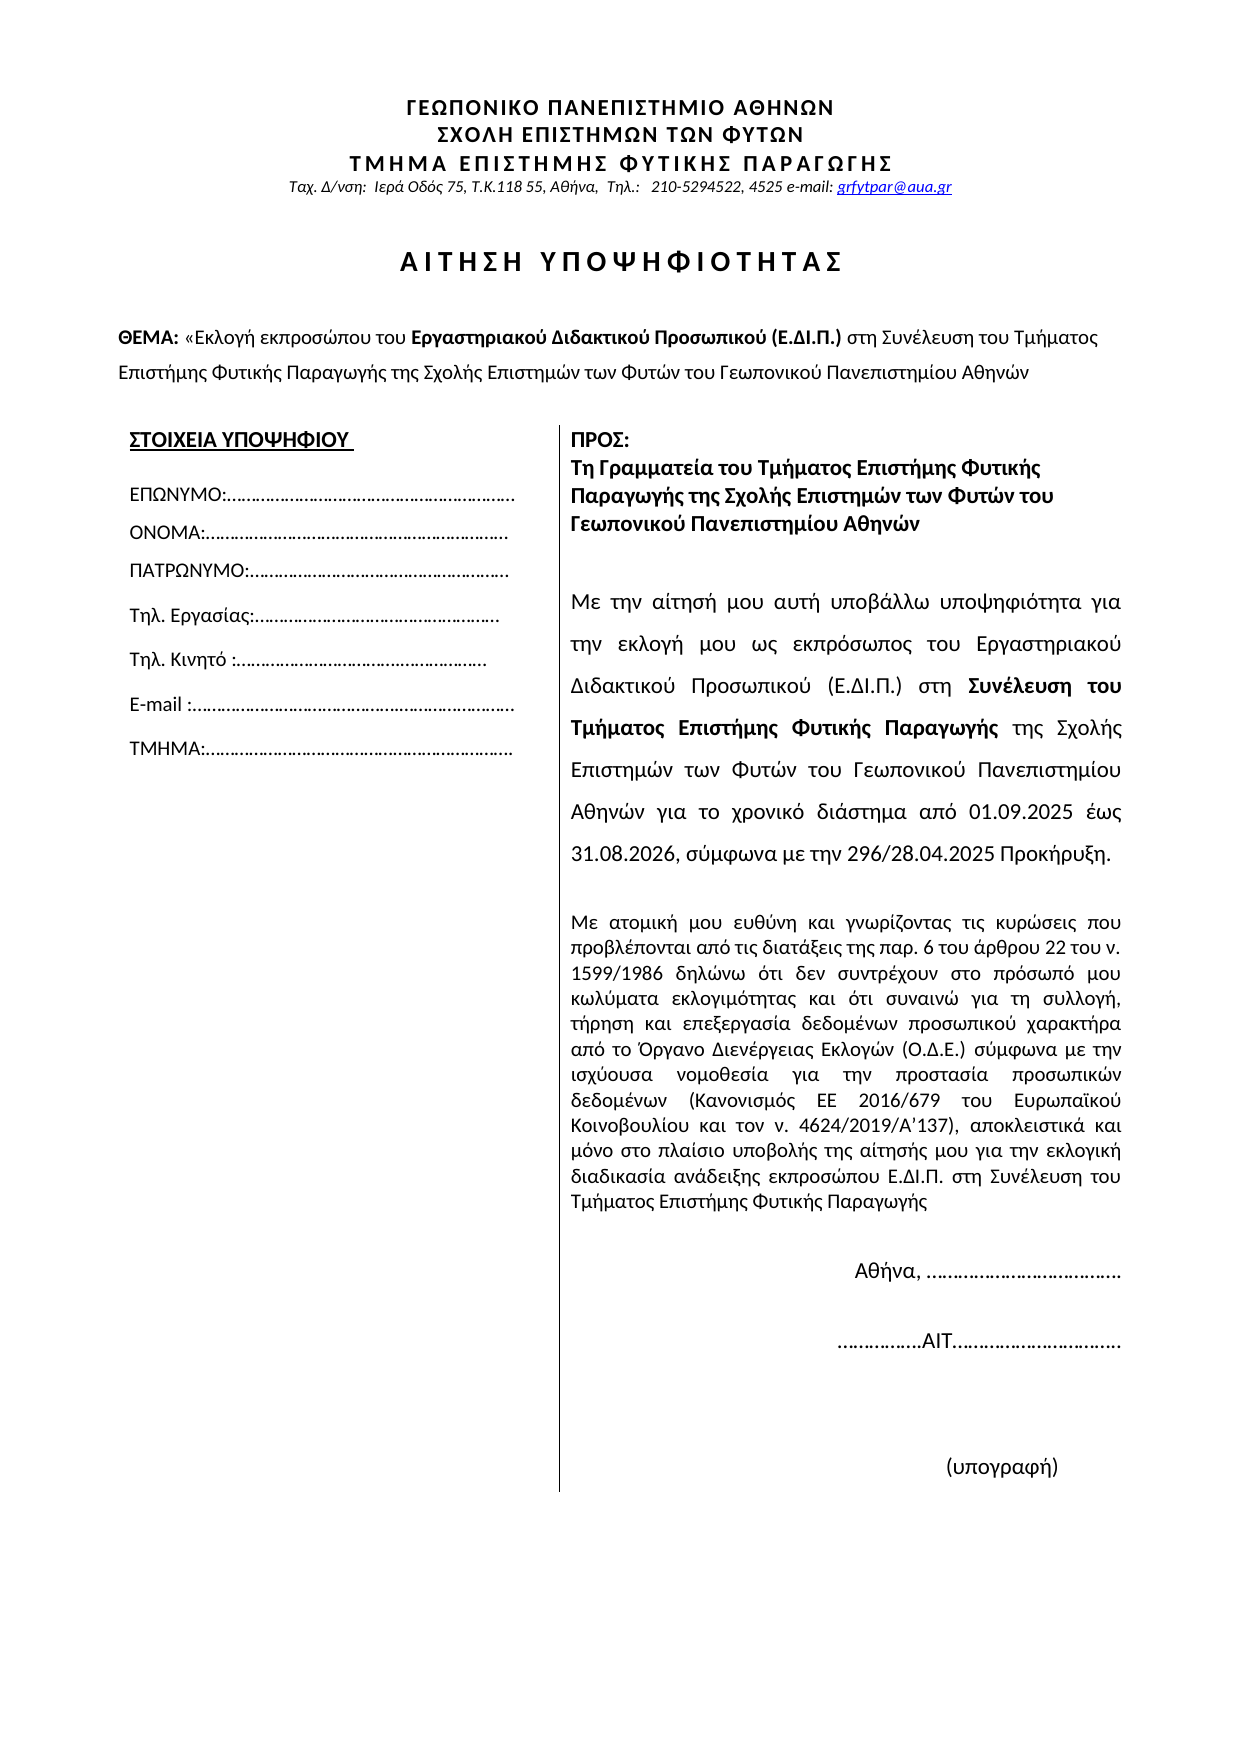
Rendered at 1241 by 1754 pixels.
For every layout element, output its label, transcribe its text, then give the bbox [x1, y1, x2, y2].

table_header ΣΤΟΙΧΕΙΑ ΥΠΟΨΗΦΙΟΥ ΕΠΩΝΥΜΟ:…………………………………………………… ΟΝΟΜΑ:……………………………………………………… ΠΑΤΡΩΝΥΜΟ:……………………………………………… Τηλ. Εργασίας:…………………………………………… Tηλ. Κινητό :…………………………….……………… E-mail :…………………………………….…………………… ΤΜΗΜΑ:………………………………………………………. [118, 425, 559, 1492]
table_header ΠΡΟΣ: Τη Γραμματεία του Τμήματος Επιστήμης Φυτικής Παραγωγής της Σχολής Επιστημών των Φυτών του Γεωπονικού Πανεπιστημίου Αθηνών Με την αίτησή μου αυτή υποβάλλω υποψηφιότητα για την εκλογή μου ως εκπρόσωπος του Εργαστηριακού Διδακτικού Προσωπικού (Ε.ΔΙ.Π.) στη Συνέλευση του Τμήματος Επιστήμης Φυτικής Παραγωγής της Σχολής Επιστημών των Φυτών του Γεωπονικού Πανεπιστημίου Αθηνών για το χρονικό διάστημα από 01.09.2025 έως 31.08.2026, σύμφωνα με την 296/28.04.2025 Προκήρυξη. Με ατομική μου ευθύνη και γνωρίζοντας τις κυρώσεις που προβλέπονται από τις διατάξεις της παρ. 6 του άρθρου 22 του ν. 1599/1986 δηλώνω ότι δεν συντρέχουν στο πρόσωπό μου κωλύματα εκλογιμότητας και ότι συναινώ για τη συλλογή, τήρηση και επεξεργασία δεδομένων προσωπικού χαρακτήρα από το Όργανο Διενέργειας Εκλογών (Ο.Δ.Ε.) σύμφωνα με την ισχύουσα νομοθεσία για την προστασία προσωπικών δεδομένων (Κανονισμός ΕΕ 2016/679 του Ευρωπαϊκού Κοινοβουλίου και τον ν. 4624/2019/Α’137), αποκλειστικά και μόνο στο πλαίσιο υποβολής της αίτησής μου για την εκλογική διαδικασία ανάδειξης εκπροσώπου Ε.ΔΙ.Π. στη Συνέλευση του Τμήματος Επιστήμης Φυτικής Παραγωγής Αθήνα, ………………………………. …………….ΑΙΤ………………………….. (υπογραφή) [560, 425, 1133, 1492]
text ΣΧΟΛΗ ΕΠΙΣΤΗΜΩΝ ΤΩΝ ΦΥΤΩΝ [118, 121, 1122, 149]
text ΑΙΤΗΣΗ ΥΠΟΨΗΦΙΟΤΗΤΑΣ [118, 243, 1122, 278]
text ΘΕΜΑ: «Εκλογή εκπροσώπου του Εργαστηριακού Διδακτικού Προσωπικού (Ε.ΔΙ.Π.) στη Συνέλευση του Τμήματος Επιστήμης Φυτικής Παραγωγής της Σχολής Επιστημών των Φυτών του Γεωπονικού Πανεπιστημίου Αθηνών [118, 314, 1122, 385]
subtitle ΓΕΩΠΟΝΙΚΟ ΠΑΝΕΠΙΣΤΗΜΙΟ ΑΘΗΝΩΝ [118, 93, 1122, 121]
text Ταχ. Δ/νση: Ιερά Οδός 75, Τ.Κ.118 55, Αθήνα, Τηλ.: 210-5294522, 4525 e-mail: grfytpar@aua.gr [118, 177, 1122, 197]
text ΤΜΗΜΑ ΕΠΙΣΤΗΜΗΣ ΦΥΤΙΚΗΣ ΠΑΡΑΓΩΓΗΣ [118, 149, 1122, 177]
